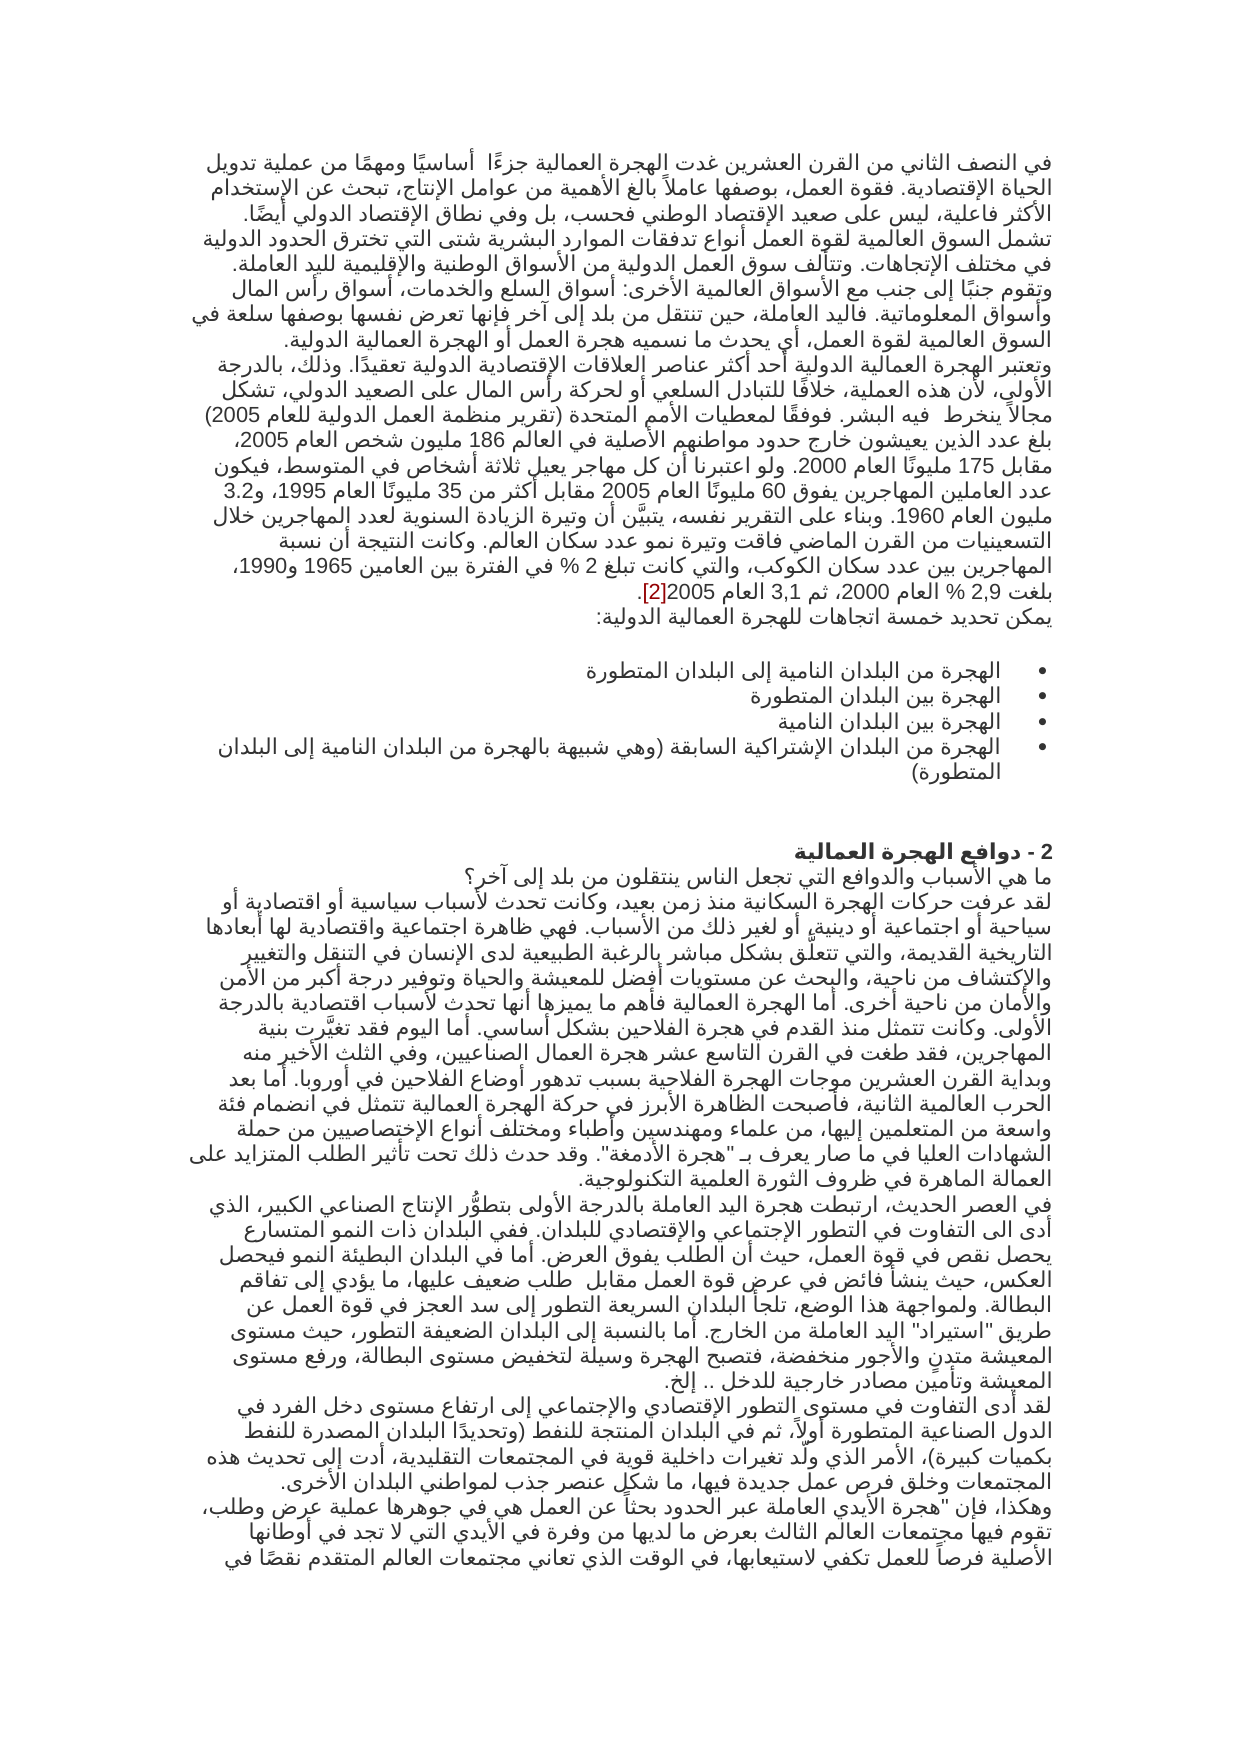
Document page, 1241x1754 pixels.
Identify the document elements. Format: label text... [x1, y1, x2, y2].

list الهجرة من البلدان الإشتراكية السابقة (وهي شبيهة بالهجرة من البلدان النامية إلى البلدان المتطورة) [187, 734, 1039, 784]
text في النصف الثاني من القرن العشرين غدت الهجرة العمالية جزءًا أساسيًا ومهمًا من عملية تدويل الحياة الإقتصادية. فقوة العمل، بوصفها عاملاً بالغ الأهمية من عوامل الإنتاج، تبحث عن الإستخدام الأكثر فاعلية، ليس على صعيد الإقتصاد الوطني فحسب، بل وفي نطاق الإقتصاد الدولي أيضًا. [187, 150, 1053, 226]
text لقد أدى التفاوت في مستوى التطور الإقتصادي والإجتماعي إلى ارتفاع مستوى دخل الفرد في الدول الصناعية المتطورة أولاً، ثم في البلدان المنتجة للنفط (وتحديدًا البلدان المصدرة للنفط بكميات كبيرة)، الأمر الذي ولّد تغيرات داخلية قوية في المجتمعات التقليدية، أدت إلى تحديث هذه المجتمعات وخلق فرص عمل جديدة فيها، ما شكل عنصر جذب لمواطني البلدان الأخرى. [187, 1393, 1053, 1494]
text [187, 1494, 1053, 1569]
text ما هي الأسباب والدوافع التي تجعل الناس ينتقلون من بلد إلى آخر؟ [187, 864, 1053, 889]
text في العصر الحديث، ارتبطت هجرة اليد العاملة بالدرجة الأولى بتطوُّر الإنتاج الصناعي الكبير، الذي أدى الى التفاوت في التطور الإجتماعي والإقتصادي للبلدان. ففي البلدان ذات النمو المتسارع يحصل نقص في قوة العمل، حيث أن الطلب يفوق العرض. أما في البلدان البطيئة النمو فيحصل العكس، حيث ينشأ فائض في عرض قوة العمل مقابل طلب ضعيف عليها، ما يؤدي إلى تفاقم البطالة. ولمواجهة هذا الوضع، تلجأ البلدان السريعة التطور إلى سد العجز في قوة العمل عن طريق "استيراد" اليد العاملة من الخارج. أما بالنسبة إلى البلدان الضعيفة التطور، حيث مستوى المعيشة متدنٍ والأجور منخفضة، فتصبح الهجرة وسيلة لتخفيض مستوى البطالة، ورفع مستوى المعيشة وتأمين مصادر خارجية للدخل .. إلخ. [187, 1191, 1053, 1393]
list الهجرة من البلدان النامية إلى البلدان المتطورة [187, 658, 1039, 683]
list الهجرة بين البلدان النامية [187, 708, 1039, 734]
text يمكن تحديد خمسة اتجاهات للهجرة العمالية الدولية: [187, 604, 1053, 629]
list الهجرة بين البلدان المتطورة [187, 683, 1039, 708]
text وتعتبر الهجرة العمالية الدولية أحد أكثر عناصر العلاقات الإقتصادية الدولية تعقيدًا. وذلك، بالدرجة الأولى، لأن هذه العملية، خلافًا للتبادل السلعي أو لحركة رأس المال على الصعيد الدولي، تشكل مجالاً ينخرط فيه البشر. فوفقًا لمعطيات الأمم المتحدة (تقرير منظمة العمل الدولية للعام 2005) بلغ عدد الذين يعيشون خارج حدود مواطنهم الأصلية في العالم 186 مليون شخص العام 2005، مقابل 175 مليونًا العام 2000. ولو اعتبرنا أن كل مهاجر يعيل ثلاثة أشخاص في المتوسط، فيكون عدد العاملين المهاجرين يفوق 60 مليونًا العام 2005 مقابل أكثر من 35 مليونًا العام 1995، و3.2 مليون العام 1960. وبناء على التقرير نفسه، يتبيَّن أن وتيرة الزيادة السنوية لعدد المهاجرين خلال التسعينيات من القرن الماضي فاقت وتيرة نمو عدد سكان العالم. وكانت النتيجة أن نسبة المهاجرين بين عدد سكان الكوكب، والتي كانت تبلغ 2 % في الفترة بين العامين 1965 و1990، بلغت 2,9 % العام 2000، ثم 3,1 العام 2005[2]. [187, 352, 1053, 604]
text 2 - دوافع الهجرة العمالية [187, 838, 1053, 864]
text لقد عرفت حركات الهجرة السكانية منذ زمن بعيد، وكانت تحدث لأسباب سياسية أو اقتصادية أو سياحية أو اجتماعية أو دينية، أو لغير ذلك من الأسباب. فهي ظاهرة اجتماعية واقتصادية لها أبعادها التاريخية القديمة، والتي تتعلَّق بشكل مباشر بالرغبة الطبيعية لدى الإنسان في التنقل والتغيير والإكتشاف من ناحية، والبحث عن مستويات أفضل للمعيشة والحياة وتوفير درجة أكبر من الأمن والأمان من ناحية أخرى. أما الهجرة العمالية فأهم ما يميزها أنها تحدث لأسباب اقتصادية بالدرجة الأولى. وكانت تتمثل منذ القدم في هجرة الفلاحين بشكل أساسي. أما اليوم فقد تغيَّرت بنية المهاجرين، فقد طغت في القرن التاسع عشر هجرة العمال الصناعيين، وفي الثلث الأخير منه وبداية القرن العشرين موجات الهجرة الفلاحية بسبب تدهور أوضاع الفلاحين في أوروبا. أما بعد الحرب العالمية الثانية، فأصبحت الظاهرة الأبرز في حركة الهجرة العمالية تتمثل في انضمام فئة واسعة من المتعلمين إليها، من علماء ومهندسين وأطباء ومختلف أنواع الإختصاصيين من حملة الشهادات العليا في ما صار يعرف بـ "هجرة الأدمغة". وقد حدث ذلك تحت تأثير الطلب المتزايد على العمالة الماهرة في ظروف الثورة العلمية التكنولوجية. [187, 889, 1053, 1191]
text تشمل السوق العالمية لقوة العمل أنواع تدفقات الموارد البشرية شتى التي تخترق الحدود الدولية في مختلف الإتجاهات. وتتألف سوق العمل الدولية من الأسواق الوطنية والإقليمية لليد العاملة. وتقوم جنبًا إلى جنب مع الأسواق العالمية الأخرى: أسواق السلع والخدمات، أسواق رأس المال وأسواق المعلوماتية. فاليد العاملة، حين تنتقل من بلد إلى آخر فإنها تعرض نفسها بوصفها سلعة في السوق العالمية لقوة العمل، أي يحدث ما نسميه هجرة العمل أو الهجرة العمالية الدولية. [187, 226, 1053, 352]
